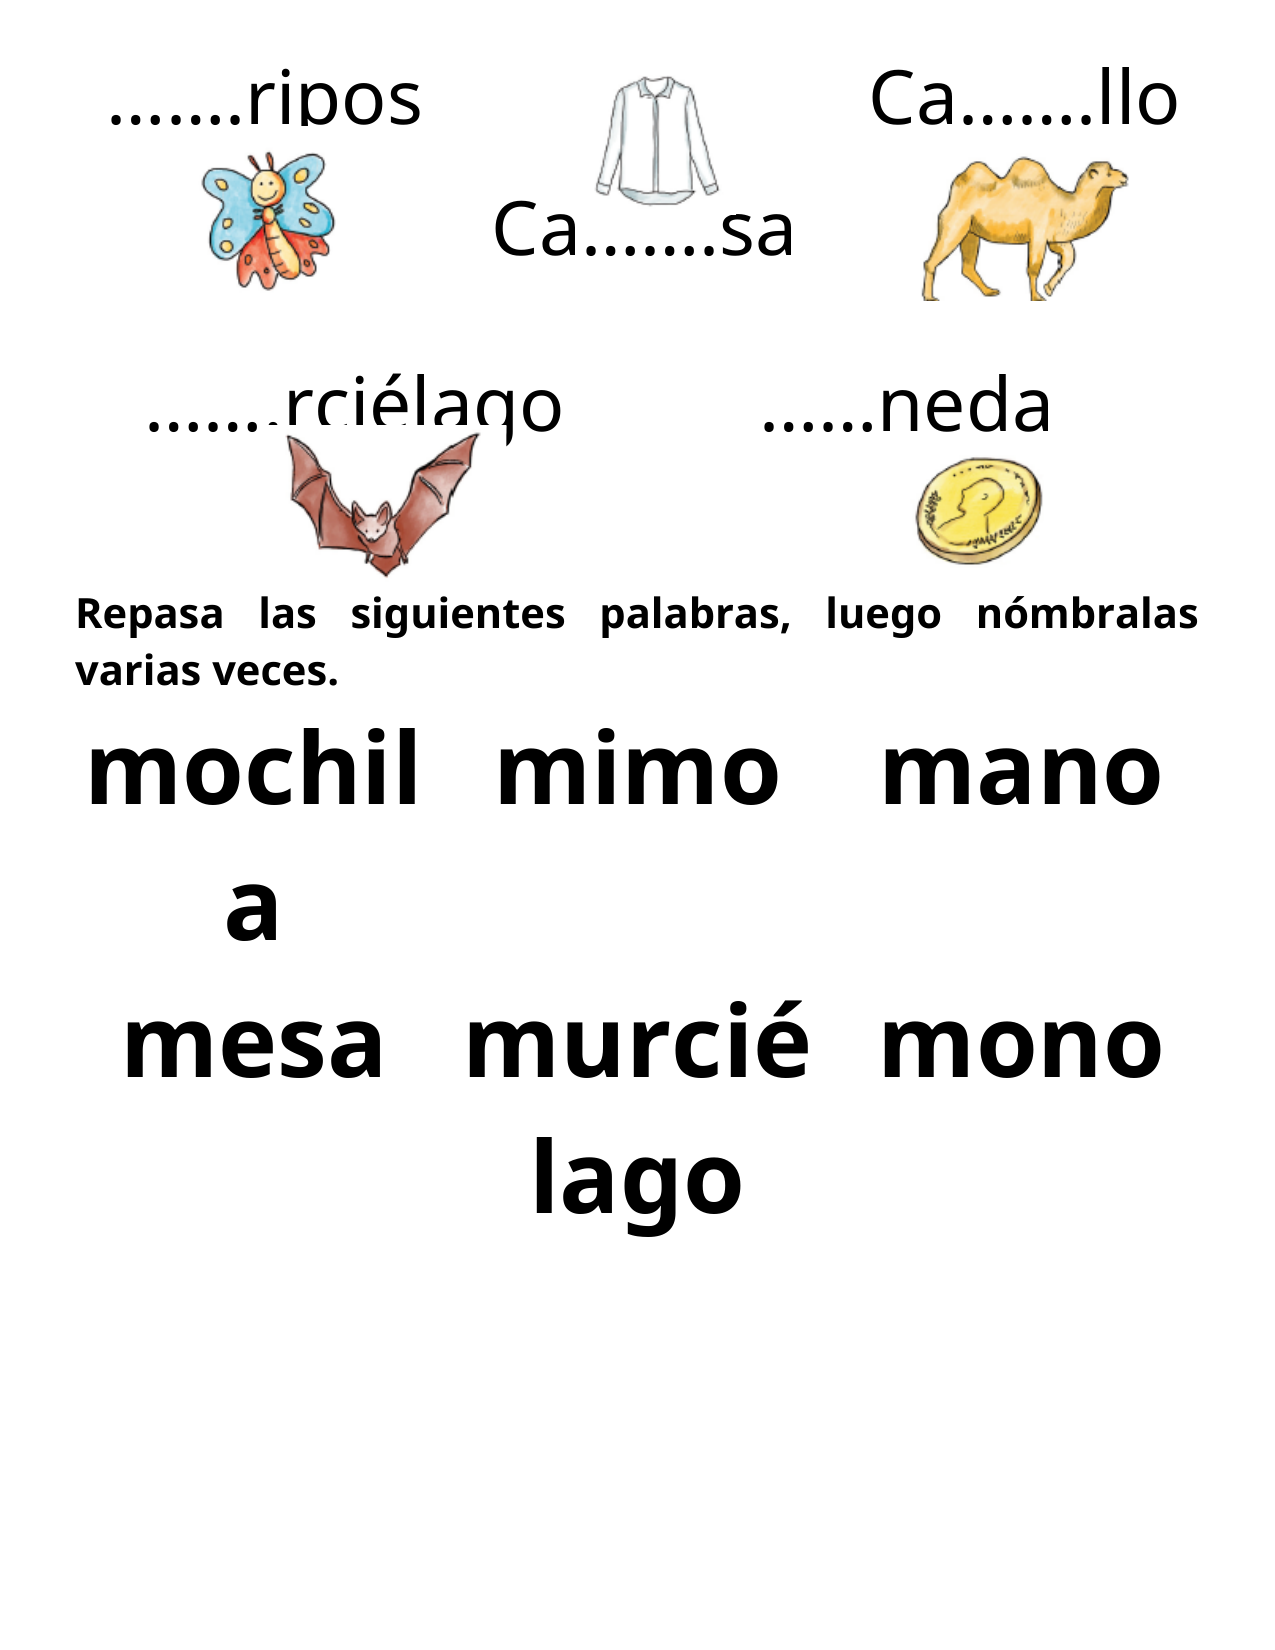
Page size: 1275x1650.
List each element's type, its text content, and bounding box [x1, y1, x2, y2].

table_header …….riposa [75, 44, 455, 351]
table_cell …….rciélago ……neda [75, 351, 1214, 584]
table_cell mono [832, 970, 1211, 1243]
table_cell mesa [64, 970, 443, 1243]
text Repasa las siguientes palabras, luego nómbralas varias veces. [75, 584, 1200, 698]
table_header mochila [64, 698, 443, 970]
table_cell murciélago [443, 970, 832, 1243]
table_header mano [832, 698, 1211, 970]
table_header Ca…….sa [455, 44, 835, 351]
table_header mimo [443, 698, 832, 970]
table_header Ca…….llo [835, 44, 1214, 351]
